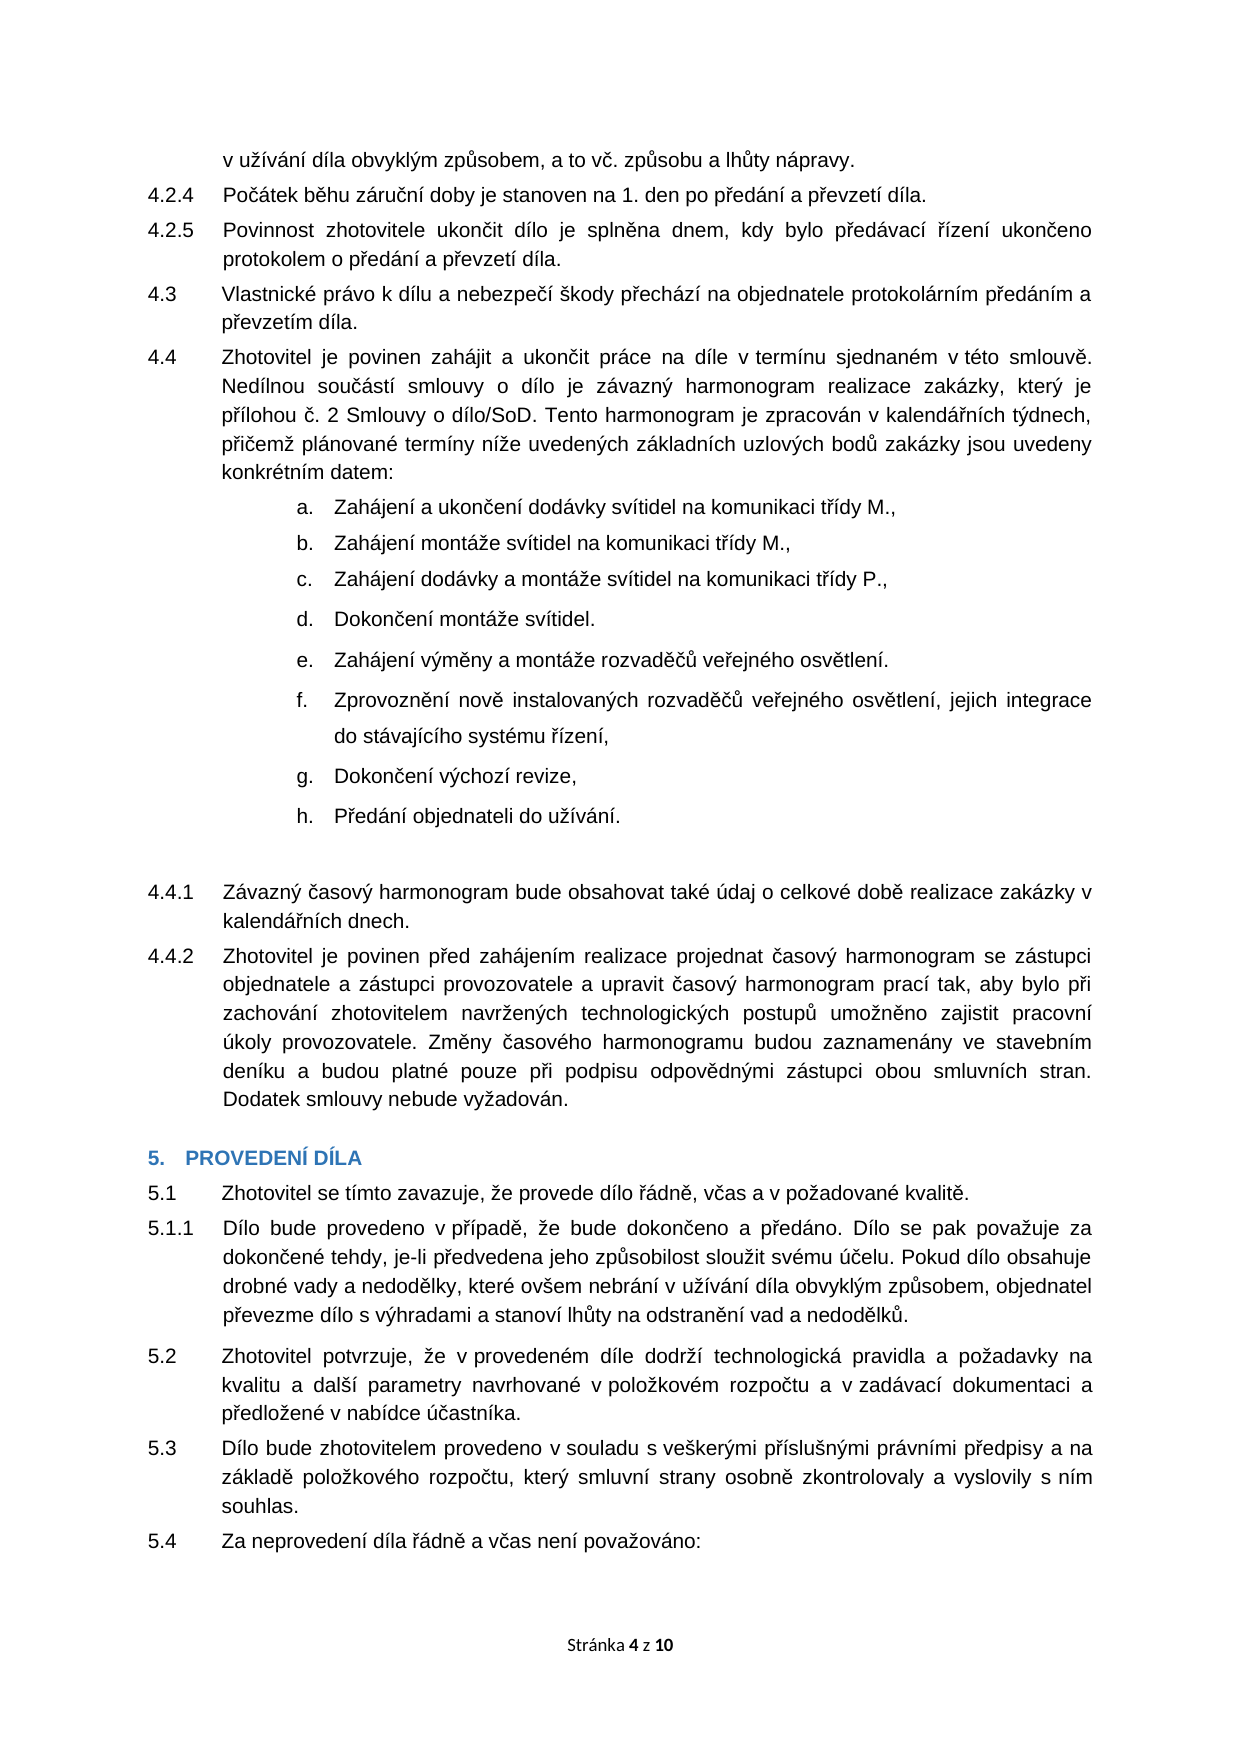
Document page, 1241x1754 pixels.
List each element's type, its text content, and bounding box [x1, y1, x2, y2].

list Zhotovitel je povinen před zahájením realizace projednat časový harmonogram se zástupci objednatele a zástupci provozovatele a upravit časový harmonogram prací tak, aby bylo při zachování zhotovitelem navržených technologických postupů umožněno zajistit pracovní úkoly provozovatele. Změny časového harmonogramu budou zaznamenány ve stavebním deníku a budou platné pouze při podpisu odpovědnými zástupci obou smluvních stran. Dodatek smlouvy nebude vyžadován. [148, 943, 1093, 1111]
list Vlastnické právo k dílu a nebezpečí škody přechází na objednatele protokolárním předáním a převzetím díla. [148, 281, 1093, 334]
list PROVEDENÍ DÍLA [148, 1146, 1093, 1170]
list Zahájení a ukončení dodávky svítidel na komunikaci třídy M., [296, 495, 1093, 519]
list Zhotovitel se tímto zavazuje, že provede dílo řádně, včas a v požadované kvalitě. [148, 1181, 1093, 1205]
list Za neprovedení díla řádně a včas není považováno: [148, 1529, 1093, 1553]
list Dokončení montáže svítidel. [296, 607, 1093, 631]
list Zahájení dodávky a montáže svítidel na komunikaci třídy P., [296, 567, 1093, 591]
list Zahájení výměny a montáže rozvaděčů veřejného osvětlení. [296, 647, 1093, 671]
list Zhotovitel je povinen zahájit a ukončit práce na díle v termínu sjednaném v této smlouvě. Nedílnou součástí smlouvy o dílo je závazný harmonogram realizace zakázky, který je přílohou č. 2 Smlouvy o dílo/SoD. Tento harmonogram je zpracován v kalendářních týdnech, přičemž plánované termíny níže uvedených základních uzlových bodů zakázky jsou uvedeny konkrétním datem: [148, 345, 1093, 484]
list Předání objednateli do užívání. [296, 804, 1093, 828]
list Dílo bude provedeno v případě, že bude dokončeno a předáno. Dílo se pak považuje za dokončené tehdy, je-li předvedena jeho způsobilost sloužit svému účelu. Pokud dílo obsahuje drobné vady a nedodělky, které ovšem nebrání v užívání díla obvyklým způsobem, objednatel převezme dílo s výhradami a stanoví lhůty na odstranění vad a nedodělků. [148, 1216, 1093, 1326]
list Zahájení montáže svítidel na komunikaci třídy M., [296, 531, 1093, 555]
list Dílo bude zhotovitelem provedeno v souladu s veškerými příslušnými právními předpisy a na základě položkového rozpočtu, který smluvní strany osobně zkontrolovaly a vyslovily s ním souhlas. [148, 1436, 1093, 1518]
list Počátek běhu záruční doby je stanoven na 1. den po předání a převzetí díla. [148, 183, 1093, 207]
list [148, 148, 1093, 172]
list Povinnost zhotovitele ukončit dílo je splněna dnem, kdy bylo předávací řízení ukončeno protokolem o předání a převzetí díla. [148, 218, 1093, 270]
list Zprovoznění nově instalovaných rozvaděčů veřejného osvětlení, jejich integrace do stávajícího systému řízení, [296, 688, 1093, 747]
list Závazný časový harmonogram bude obsahovat také údaj o celkové době realizace zakázky v kalendářních dnech. [148, 880, 1093, 932]
list Zhotovitel potvrzuje, že v provedeném díle dodrží technologická pravidla a požadavky na kvalitu a další parametry navrhované v položkovém rozpočtu a v zadávací dokumentaci a předložené v nabídce účastníka. [148, 1344, 1093, 1425]
list Dokončení výchozí revize, [296, 763, 1093, 787]
